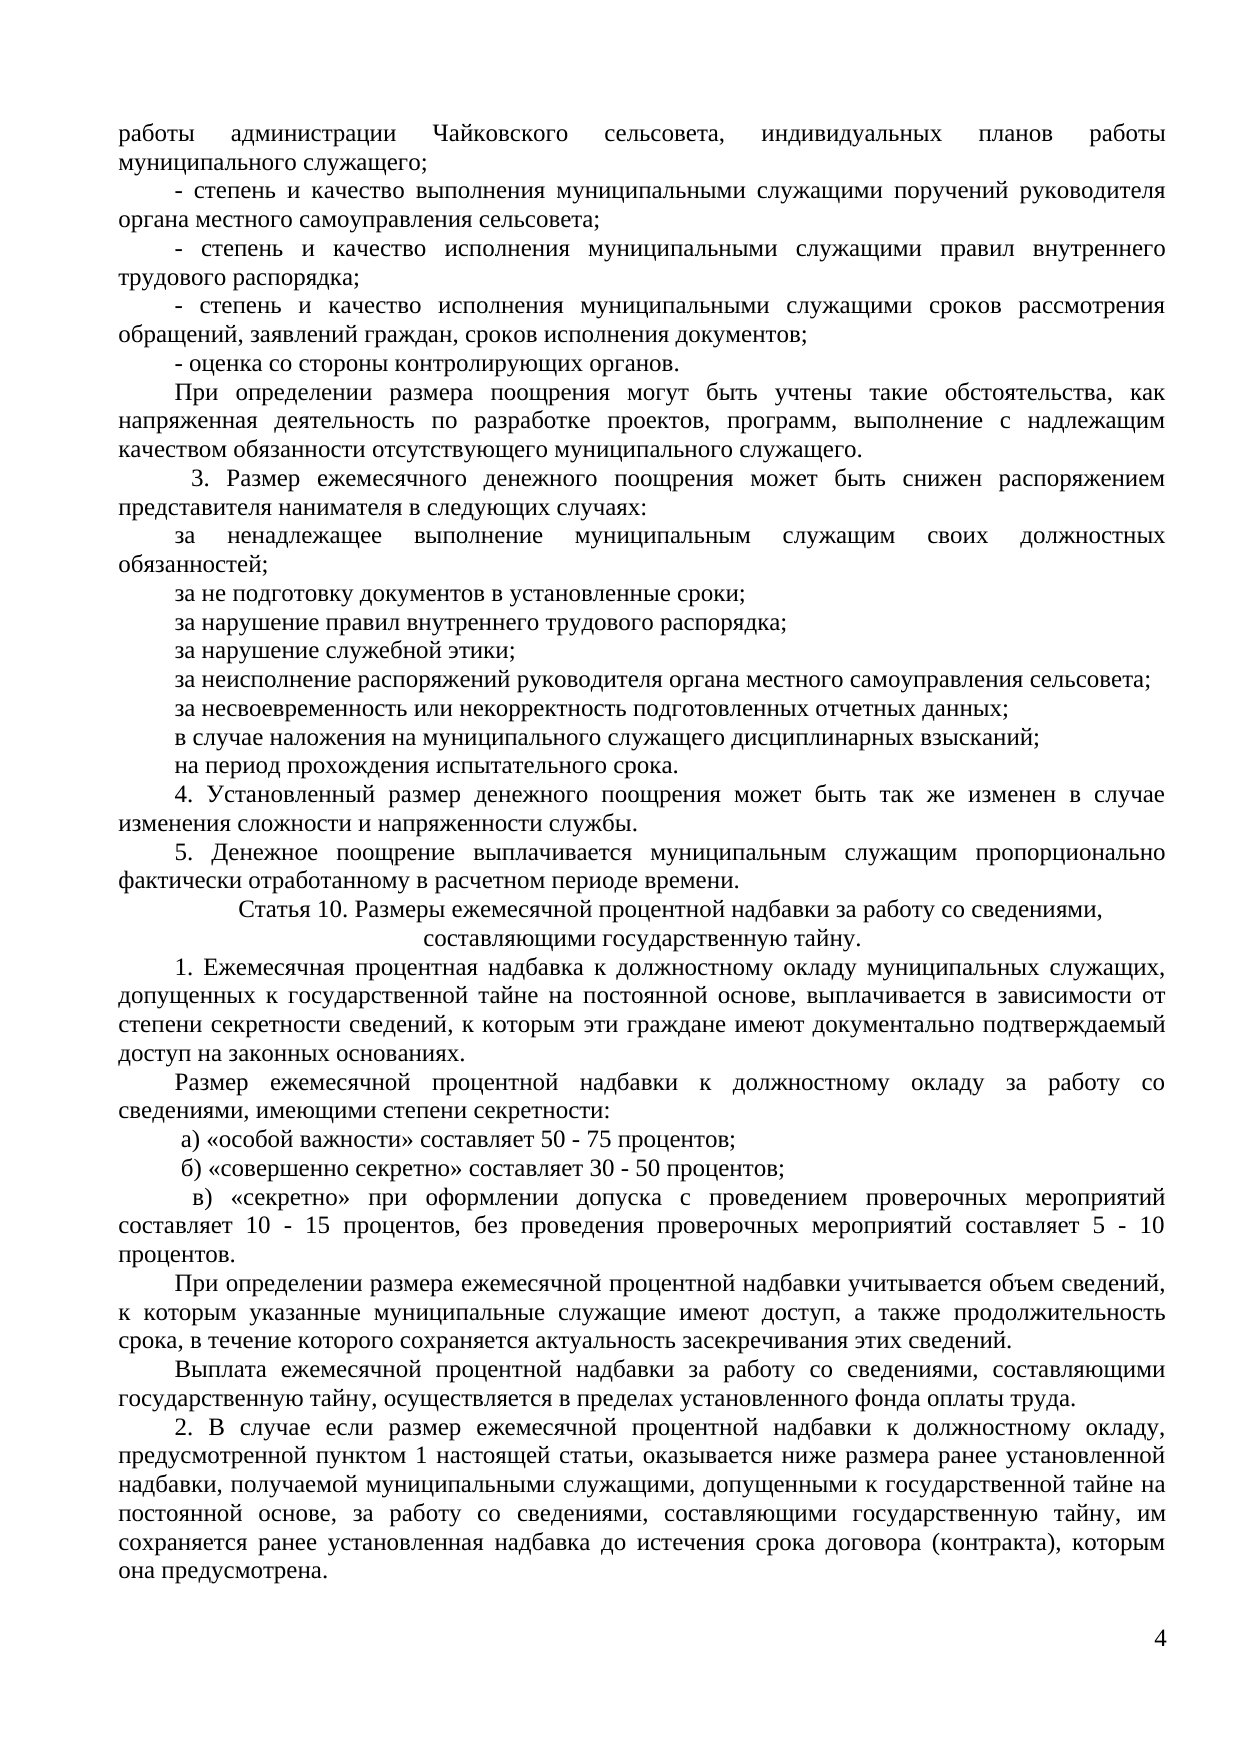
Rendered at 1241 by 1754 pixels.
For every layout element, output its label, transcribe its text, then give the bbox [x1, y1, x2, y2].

text за не подготовку документов в установленные сроки; [118, 578, 1167, 607]
text Выплата ежемесячной процентной надбавки за работу со сведениями, составляющими государственную тайну, осуществляется в пределах установленного фонда оплаты труда. [118, 1354, 1167, 1412]
text на период прохождения испытательного срока. [118, 751, 1167, 779]
text б) «совершенно секретно» составляет 30 - 50 процентов; [118, 1153, 1167, 1182]
text - оценка со стороны контролирующих органов. [118, 348, 1167, 377]
text 4. Установленный размер денежного поощрения может быть так же изменен в случае изменения сложности и напряженности службы. [118, 779, 1167, 837]
text 2. В случае если размер ежемесячной процентной надбавки к должностному окладу, предусмотренной пунктом 1 настоящей статьи, оказывается ниже размера ранее установленной надбавки, получаемой муниципальными служащими, допущенными к государственной тайне на постоянной основе, за работу со сведениями, составляющими государственную тайну, им сохраняется ранее установленная надбавка до истечения срока договора (контракта), которым она предусмотрена. [118, 1412, 1167, 1584]
text за неисполнение распоряжений руководителя органа местного самоуправления сельсовета; [118, 664, 1167, 693]
text - степень и качество выполнения муниципальными служащими поручений руководителя органа местного самоуправления сельсовета; [118, 176, 1167, 233]
text При определении размера поощрения могут быть учтены такие обстоятельства, как напряженная деятельность по разработке проектов, программ, выполнение с надлежащим качеством обязанности отсутствующего муниципального служащего. [118, 377, 1167, 463]
text за нарушение служебной этики; [118, 636, 1167, 664]
text за ненадлежащее выполнение муниципальным служащим своих должностных обязанностей; [118, 521, 1167, 578]
text Размер ежемесячной процентной надбавки к должностному окладу за работу со сведениями, имеющими степени секретности: [118, 1067, 1167, 1124]
text а) «особой важности» составляет 50 - 75 процентов; [118, 1124, 1167, 1153]
text При определении размера ежемесячной процентной надбавки учитывается объем сведений, к которым указанные муниципальные служащие имеют доступ, а также продолжительность срока, в течение которого сохраняется актуальность засекречивания этих сведений. [118, 1268, 1167, 1354]
text - степень и качество исполнения муниципальными служащими правил внутреннего трудового распорядка; [118, 233, 1167, 291]
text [118, 118, 1167, 176]
text - степень и качество исполнения муниципальными служащими сроков рассмотрения обращений, заявлений граждан, сроков исполнения документов; [118, 291, 1167, 348]
text 1. Ежемесячная процентная надбавка к должностному окладу муниципальных служащих, допущенных к государственной тайне на постоянной основе, выплачивается в зависимости от степени секретности сведений, к которым эти граждане имеют документально подтверждаемый доступ на законных основаниях. [118, 952, 1167, 1067]
text за нарушение правил внутреннего трудового распорядка; [118, 607, 1167, 636]
text 3. Размер ежемесячного денежного поощрения может быть снижен распоряжением представителя нанимателя в следующих случаях: [118, 463, 1167, 521]
text в) «секретно» при оформлении допуска с проведением проверочных мероприятий составляет 10 - 15 процентов, без проведения проверочных мероприятий составляет 5 - 10 процентов. [118, 1182, 1167, 1268]
text в случае наложения на муниципального служащего дисциплинарных взысканий; [118, 722, 1167, 751]
text за несвоевременность или некорректность подготовленных отчетных данных; [118, 693, 1167, 722]
text 5. Денежное поощрение выплачивается муниципальным служащим пропорционально фактически отработанному в расчетном периоде времени. [118, 837, 1167, 894]
text Статья 10. Размеры ежемесячной процентной надбавки за работу со сведениями, составляющими государственную тайну. [118, 894, 1167, 952]
